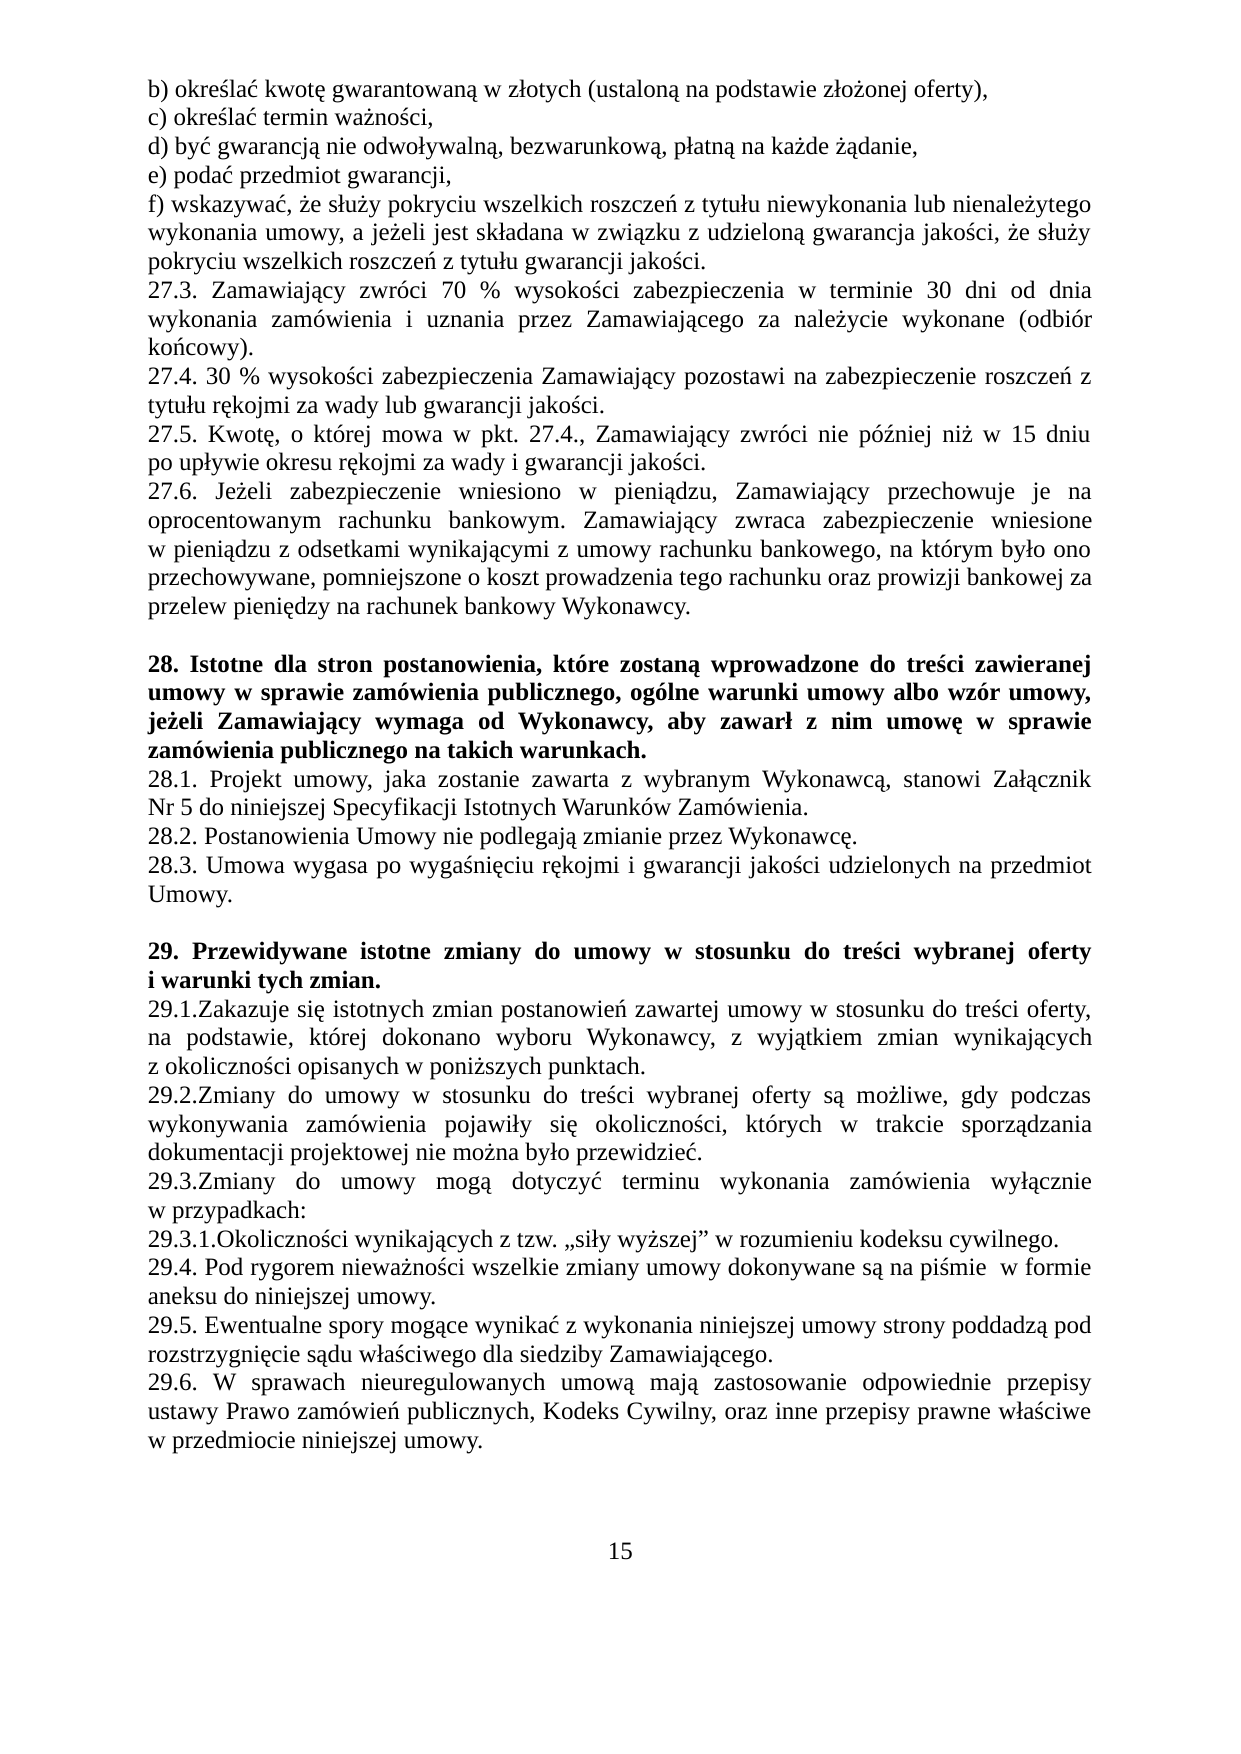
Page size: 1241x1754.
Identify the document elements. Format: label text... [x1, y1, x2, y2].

text 29.6. W sprawach nieuregulowanych umową mają zastosowanie odpowiednie przepisy ustawy Prawo zamówień publicznych, Kodeks Cywilny, oraz inne przepisy prawne właściwe w przedmiocie niniejszej umowy. [148, 1367, 1093, 1454]
text 27.3. Zamawiający zwróci 70 % wysokości zabezpieczenia w terminie 30 dni od dnia wykonania zamówienia i uznania przez Zamawiającego za należycie wykonane (odbiór końcowy). [148, 275, 1093, 361]
text 27.5. Kwotę, o której mowa w pkt. 27.4., Zamawiający zwróci nie później niż w 15 dniu po upływie okresu rękojmi za wady i gwarancji jakości. [148, 419, 1093, 476]
text 28.2. Postanowienia Umowy nie podlegają zmianie przez Wykonawcę. [148, 821, 1093, 850]
text 29.2.Zmiany do umowy w stosunku do treści wybranej oferty są możliwe, gdy podczas wykonywania zamówienia pojawiły się okoliczności, których w trakcie sporządzania dokumentacji projektowej nie można było przewidzieć. [148, 1080, 1093, 1166]
text f) wskazywać, że służy pokryciu wszelkich roszczeń z tytułu niewykonania lub nienależytego wykonania umowy, a jeżeli jest składana w związku z udzieloną gwarancja jakości, że służy pokryciu wszelkich roszczeń z tytułu gwarancji jakości. [148, 189, 1093, 275]
text e) podać przedmiot gwarancji, [148, 160, 1093, 189]
text 29.4. Pod rygorem nieważności wszelkie zmiany umowy dokonywane są na piśmie w formie aneksu do niniejszej umowy. [148, 1252, 1093, 1310]
text 27.4. 30 % wysokości zabezpieczenia Zamawiający pozostawi na zabezpieczenie roszczeń z tytułu rękojmi za wady lub gwarancji jakości. [148, 361, 1093, 419]
text b) określać kwotę gwarantowaną w złotych (ustaloną na podstawie złożonej oferty), [148, 74, 1093, 102]
text 29. Przewidywane istotne zmiany do umowy w stosunku do treści wybranej oferty i warunki tych zmian. [148, 936, 1093, 994]
text 29.3.1.Okoliczności wynikających z tzw. „siły wyższej” w rozumieniu kodeksu cywilnego. [148, 1224, 1093, 1252]
text 27.6. Jeżeli zabezpieczenie wniesiono w pieniądzu, Zamawiający przechowuje je na oprocentowanym rachunku bankowym. Zamawiający zwraca zabezpieczenie wniesione w pieniądzu z odsetkami wynikającymi z umowy rachunku bankowego, na którym było ono przechowywane, pomniejszone o koszt prowadzenia tego rachunku oraz prowizji bankowej za przelew pieniędzy na rachunek bankowy Wykonawcy. [148, 476, 1093, 620]
text 29.3.Zmiany do umowy mogą dotyczyć terminu wykonania zamówienia wyłącznie w przypadkach: [148, 1166, 1093, 1224]
text 28.1. Projekt umowy, jaka zostanie zawarta z wybranym Wykonawcą, stanowi Załącznik Nr 5 do niniejszej Specyfikacji Istotnych Warunków Zamówienia. [148, 764, 1093, 821]
text 29.1.Zakazuje się istotnych zmian postanowień zawartej umowy w stosunku do treści oferty, na podstawie, której dokonano wyboru Wykonawcy, z wyjątkiem zmian wynikających z okoliczności opisanych w poniższych punktach. [148, 994, 1093, 1080]
text 28. Istotne dla stron postanowienia, które zostaną wprowadzone do treści zawieranej umowy w sprawie zamówienia publicznego, ogólne warunki umowy albo wzór umowy, jeżeli Zamawiający wymaga od Wykonawcy, aby zawarł z nim umowę w sprawie zamówienia publicznego na takich warunkach. [148, 649, 1093, 764]
text 29.5. Ewentualne spory mogące wynikać z wykonania niniejszej umowy strony poddadzą pod rozstrzygnięcie sądu właściwego dla siedziby Zamawiającego. [148, 1310, 1093, 1367]
text d) być gwarancją nie odwoływalną, bezwarunkową, płatną na każde żądanie, [148, 131, 1093, 160]
text 28.3. Umowa wygasa po wygaśnięciu rękojmi i gwarancji jakości udzielonych na przedmiot Umowy. [148, 850, 1093, 907]
text c) określać termin ważności, [148, 102, 1093, 131]
